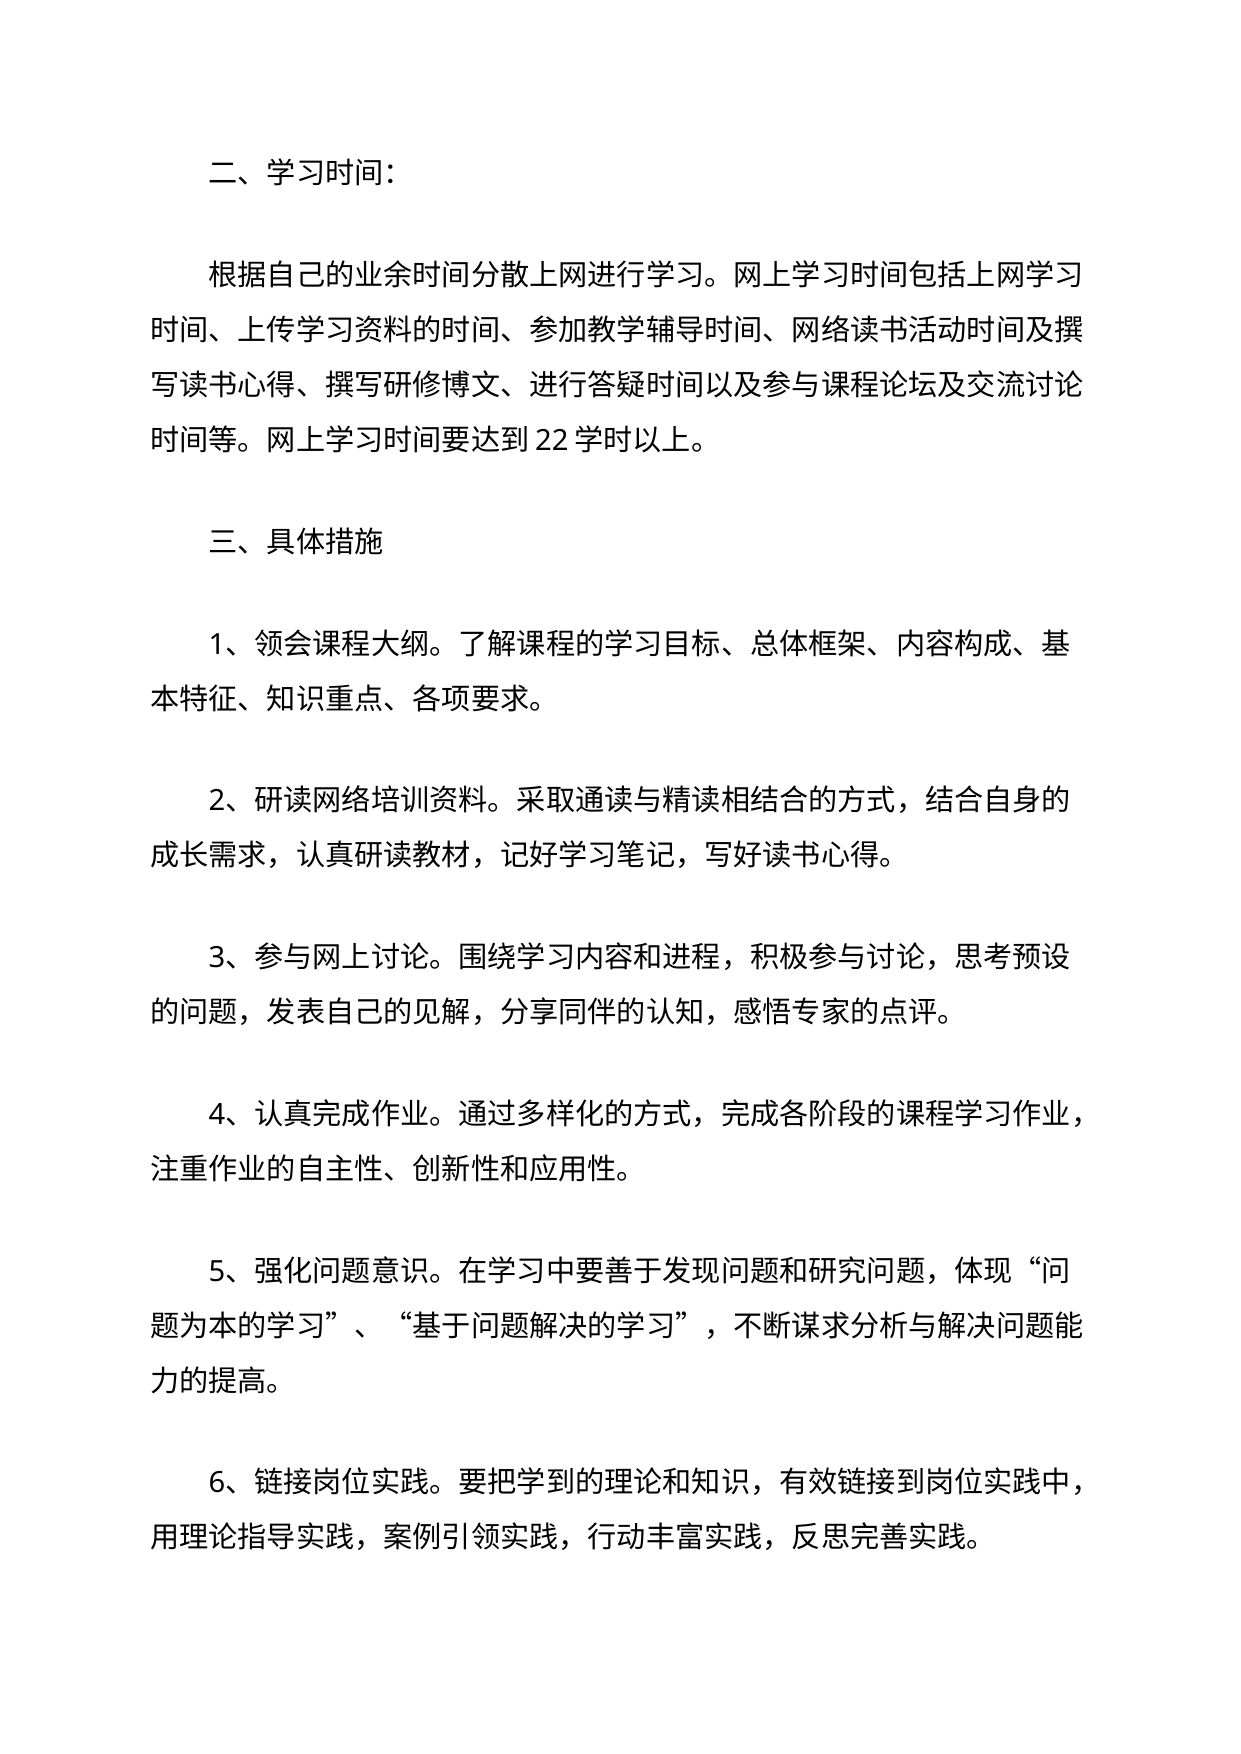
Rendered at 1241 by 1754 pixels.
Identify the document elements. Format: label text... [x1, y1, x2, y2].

text 4、认真完成作业。通过多样化的方式，完成各阶段的课程学习作业，注重作业的自主性、创新性和应用性。 [150, 1091, 1090, 1188]
text 二、学习时间： [150, 150, 1090, 192]
text 5、强化问题意识。在学习中要善于发现问题和研究问题，体现“问题为本的学习”、“基于问题解决的学习”，不断谋求分析与解决问题能力的提高。 [150, 1247, 1090, 1399]
text 6、链接岗位实践。要把学到的理论和知识，有效链接到岗位实践中，用理论指导实践，案例引领实践，行动丰富实践，反思完善实践。 [150, 1459, 1090, 1556]
text 根据自己的业余时间分散上网进行学习。网上学习时间包括上网学习时间、上传学习资料的时间、参加教学辅导时间、网络读书活动时间及撰写读书心得、撰写研修博文、进行答疑时间以及参与课程论坛及交流讨论时间等。网上学习时间要达到22学时以上。 [150, 252, 1090, 459]
text 2、研读网络培训资料。采取通读与精读相结合的方式，结合自身的成长需求，认真研读教材，记好学习笔记，写好读书心得。 [150, 777, 1090, 874]
text 1、领会课程大纲。了解课程的学习目标、总体框架、内容构成、基本特征、知识重点、各项要求。 [150, 620, 1090, 717]
text 3、参与网上讨论。围绕学习内容和进程，积极参与讨论，思考预设的问题，发表自己的见解，分享同伴的认知，感悟专家的点评。 [150, 934, 1090, 1031]
text 三、具体措施 [150, 518, 1090, 561]
